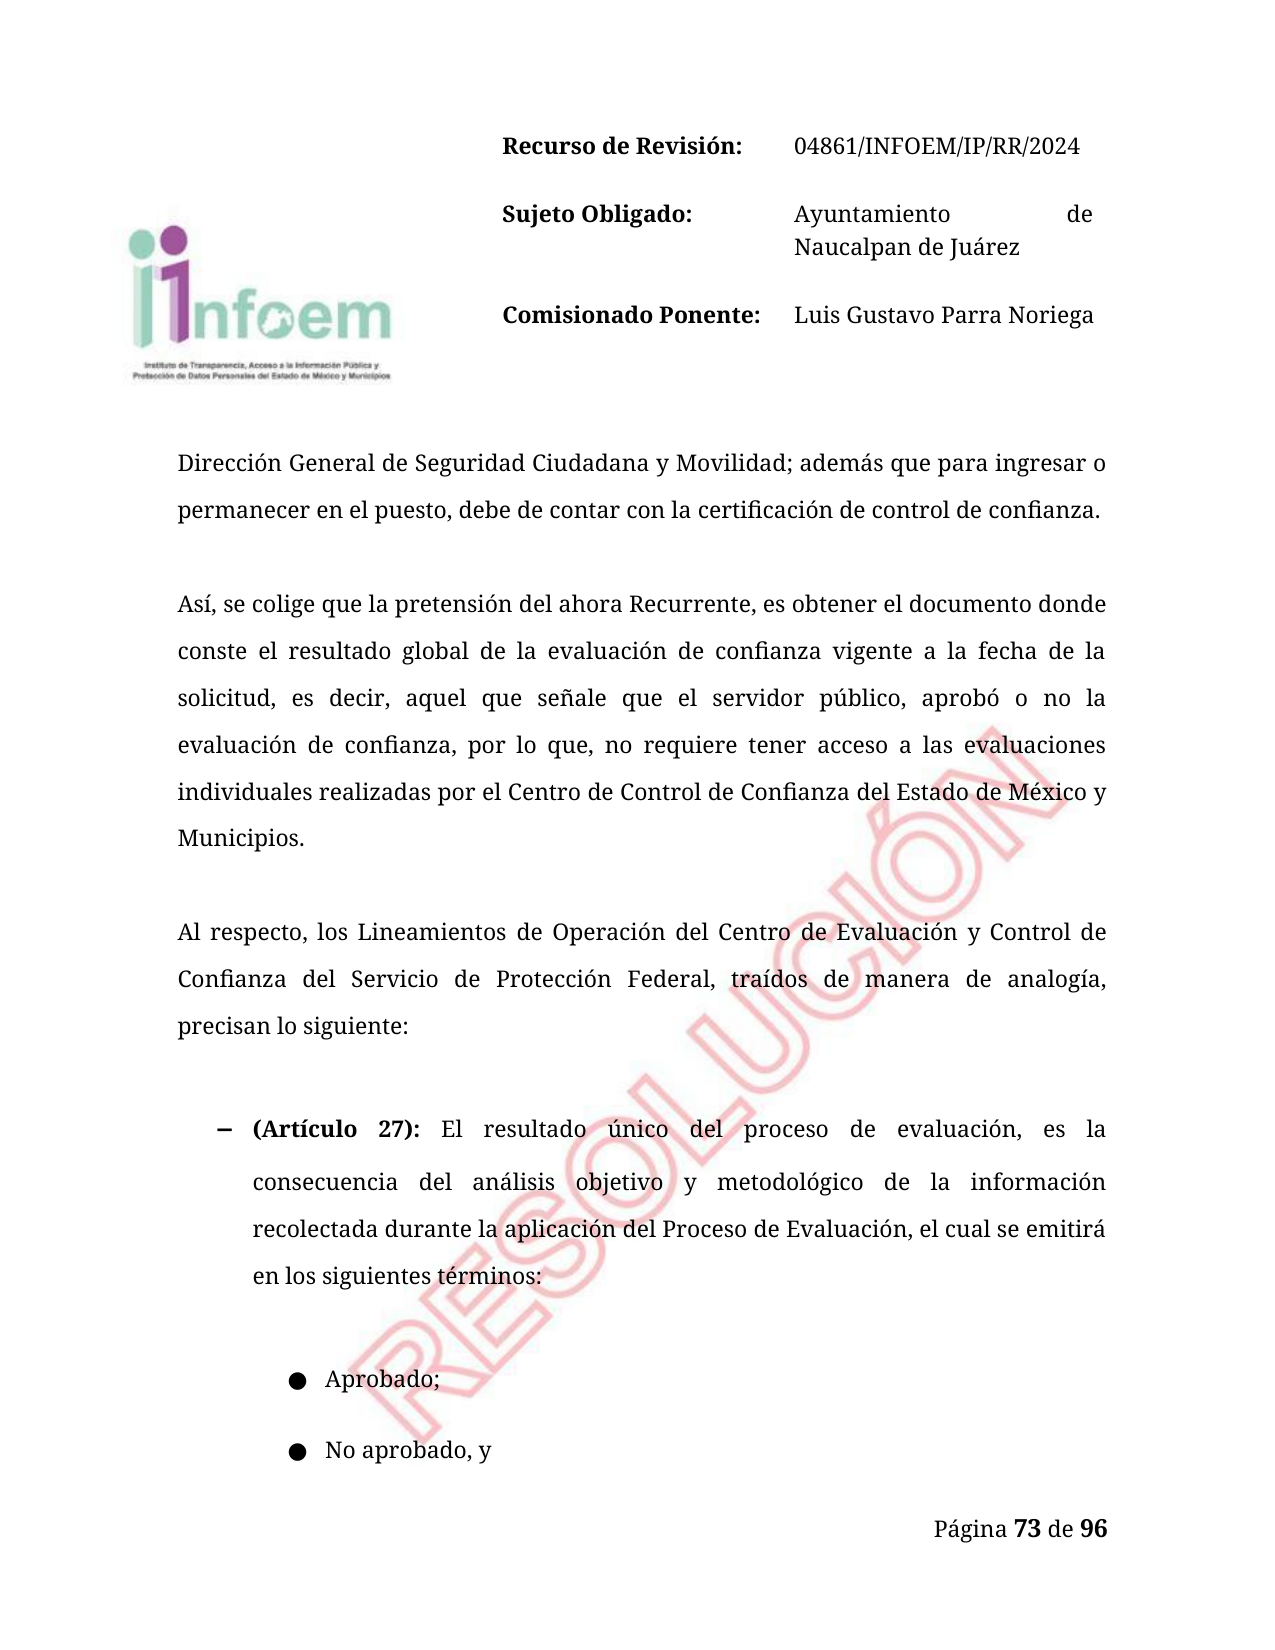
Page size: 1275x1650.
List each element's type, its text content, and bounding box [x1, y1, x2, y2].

text Al respecto, los Lineamientos de Operación del Centro de Evaluación y Control de Confianza del Servicio de Protección Federal, traídos de manera de analogía, precisan lo siguiente: [177, 916, 1107, 1041]
list (Artículo 27): El resultado único del proceso de evaluación, es la consecuencia del análisis objetivo y metodológico de la información recolectada durante la aplicación del Proceso de Evaluación, el cual se emitirá en los siguientes términos: [215, 1104, 1107, 1291]
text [177, 447, 1107, 526]
picture [0, 160, 1275, 1650]
text Así, se colige que la pretensión del ahora Recurrente, es obtener el documento donde conste el resultado global de la evaluación de confianza vigente a la fecha de la solicitud, es decir, aquel que señale que el servidor público, aprobó o no la evaluación de confianza, por lo que, no requiere tener acceso a las evaluaciones individuales realizadas por el Centro de Control de Confianza del Estado de México y Municipios. [177, 588, 1107, 854]
list Aprobado; [287, 1354, 1107, 1401]
list No aprobado, y [287, 1424, 1107, 1471]
